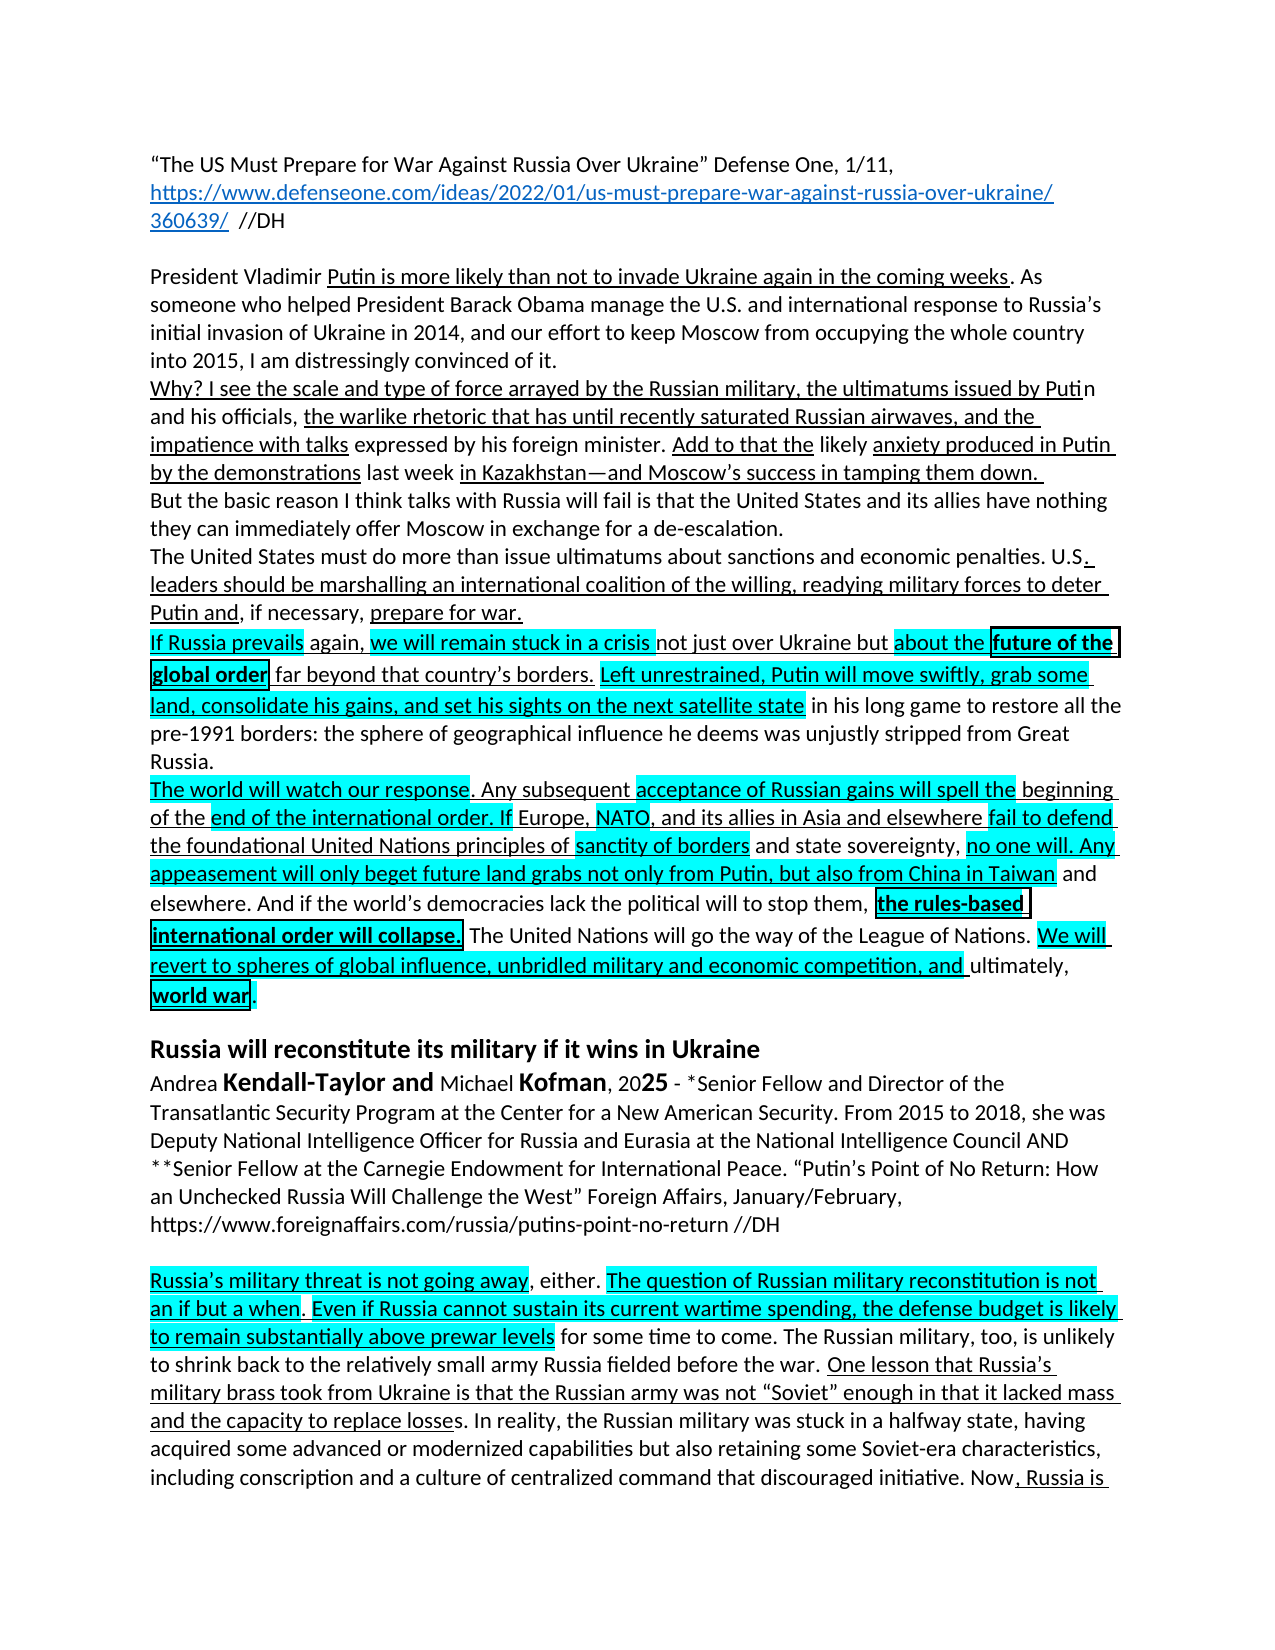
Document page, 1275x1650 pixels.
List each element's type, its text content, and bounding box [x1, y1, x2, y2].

text If Russia prevails again, we will remain stuck in a crisis not just over Ukraine but about the future of the global order far beyond that country’s borders. Left unrestrained, Putin will move swiftly, grab some land, consolidate his gains, and set his sights on the next satellite state in his long game to restore all the pre-1991 borders: the sphere of geographical influence he deems was unjustly stripped from Great Russia. [150, 626, 1125, 775]
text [150, 1266, 1125, 1491]
text Andrea Kendall-Taylor and Michael Kofman, 2025 - *Senior Fellow and Director of the Transatlantic Security Program at the Center for a New American Security. From 2015 to 2018, she was Deputy National Intelligence Officer for Russia and Eurasia at the National Intelligence Council AND **Senior Fellow at the Carnegie Endowment for International Peace. “Putin’s Point of No Return: How an Unchecked Russia Will Challenge the West” Foreign Affairs, January/February, https://www.foreignaffairs.com/russia/putins-point-no-return //DH [150, 1065, 1125, 1238]
text The United States must do more than issue ultimatums about sanctions and economic penalties. U.S. leaders should be marshalling an international coalition of the willing, readying military forces to deter Putin and, if necessary, prepare for war. [150, 542, 1125, 626]
text President Vladimir Putin is more likely than not to invade Ukraine again in the coming weeks. As someone who helped President Barack Obama manage the U.S. and international response to Russia’s initial invasion of Ukraine in 2014, and our effort to keep Moscow from occupying the whole country into 2015, I am distressingly convinced of it. [150, 262, 1125, 374]
text The world will watch our response. Any subsequent acceptance of Russian gains will spell the beginning of the end of the international order. If Europe, NATO, and its allies in Asia and elsewhere fail to defend the foundational United Nations principles of sanctity of borders and state sovereignty, no one will. Any appeasement will only beget future land grabs not only from Putin, but also from China in Taiwan and elsewhere. And if the world’s democracies lack the political will to stop them, the rules-based international order will collapse. The United Nations will go the way of the League of Nations. We will revert to spheres of global influence, unbridled military and economic competition, and ultimately, world war. [150, 775, 1125, 1011]
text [150, 150, 1125, 234]
text But the basic reason I think talks with Russia will fail is that the United States and its allies have nothing they can immediately offer Moscow in exchange for a de-escalation. [150, 486, 1125, 542]
text Why? I see the scale and type of force arrayed by the Russian military, the ultimatums issued by Putin and his officials, the warlike rhetoric that has until recently saturated Russian airwaves, and the impatience with talks expressed by his foreign minister. Add to that the likely anxiety produced in Putin by the demonstrations last week in Kazakhstan—and Moscow’s success in tamping them down. [150, 374, 1125, 486]
subtitle Russia will reconstitute its military if it wins in Ukraine [150, 1032, 1125, 1065]
